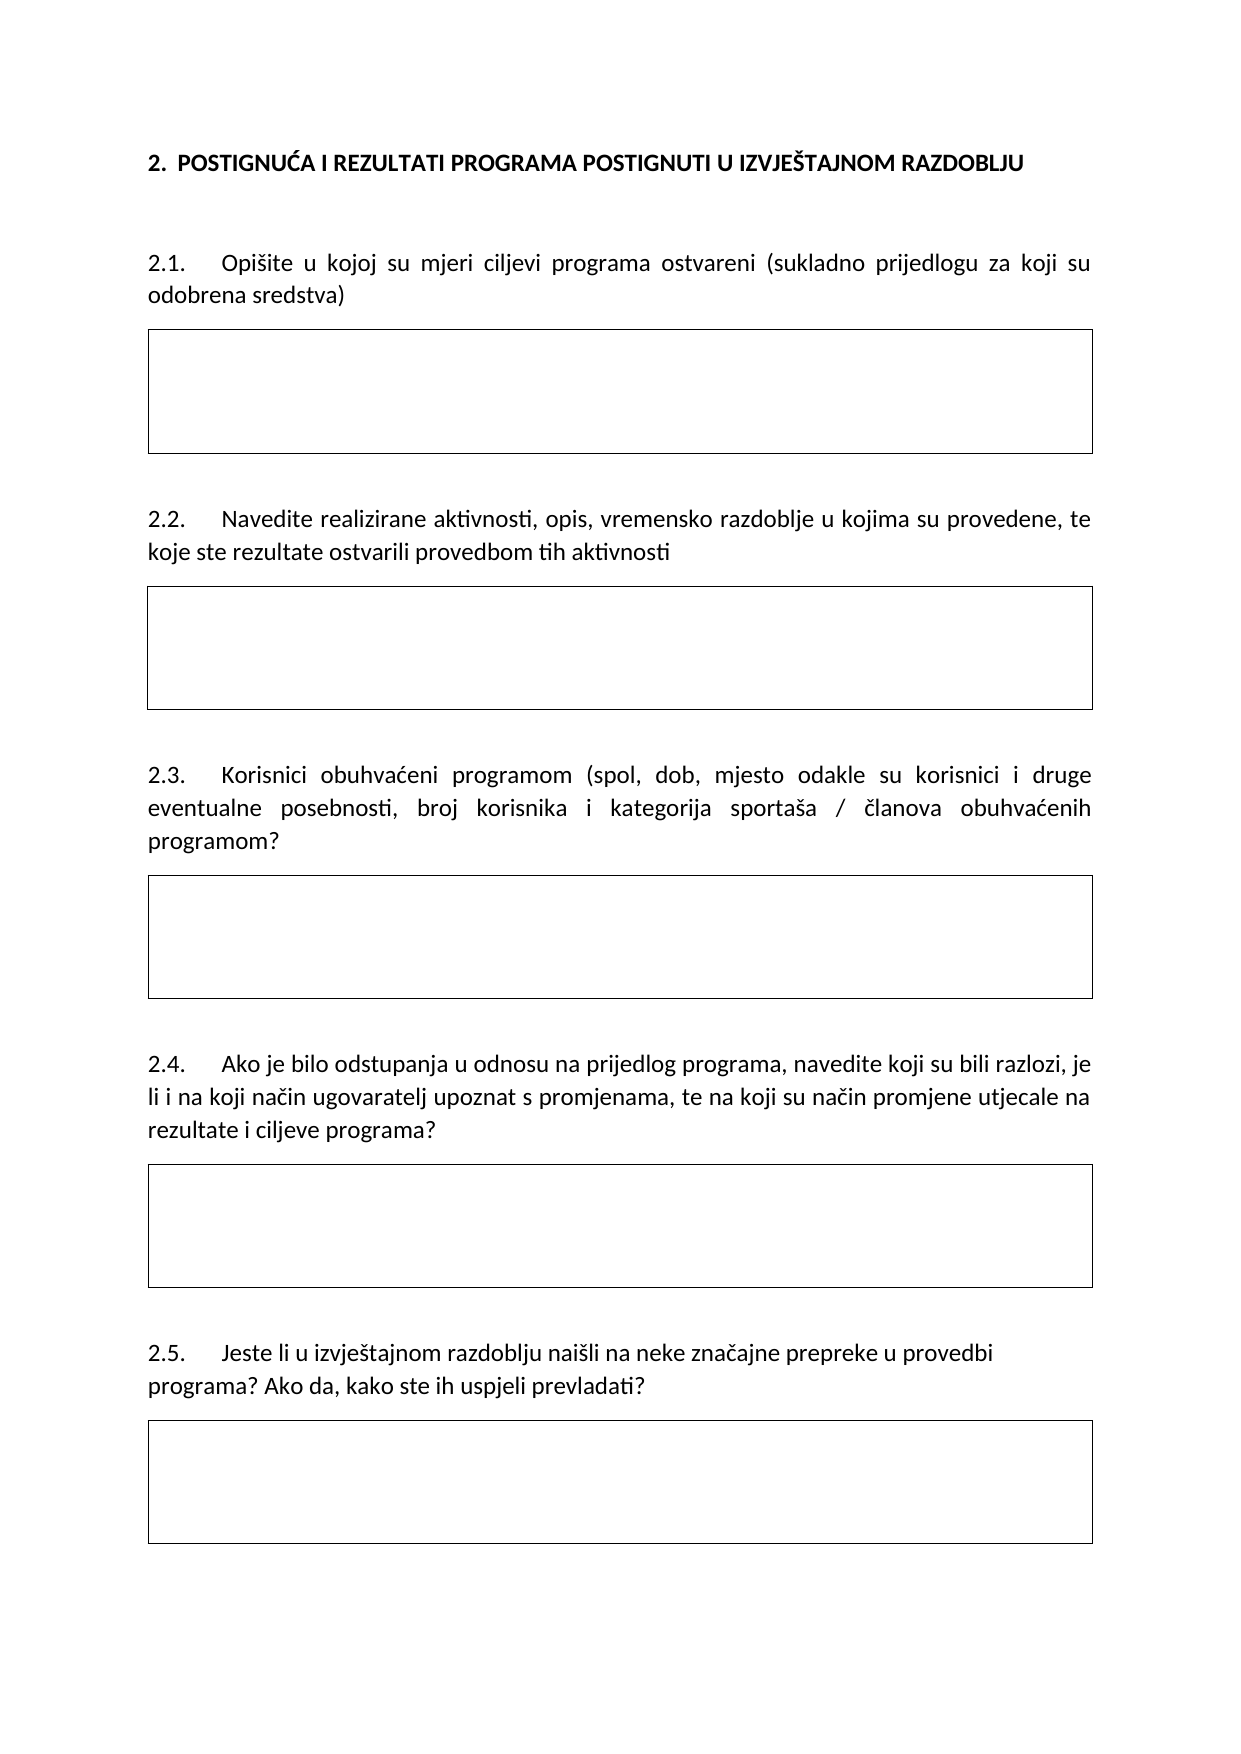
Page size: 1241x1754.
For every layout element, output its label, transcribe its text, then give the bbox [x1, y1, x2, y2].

list Jeste li u izvještajnom razdoblju naišli na neke značajne prepreke u provedbi programa? Ako da, kako ste ih uspjeli prevladati? [148, 1338, 1093, 1401]
list Ako je bilo odstupanja u odnosu na prijedlog programa, navedite koji su bili razlozi, je li i na koji način ugovaratelj upoznat s promjenama, te na koji su način promjene utjecale na rezultate i ciljeve programa? [148, 1048, 1093, 1145]
table_header [149, 1421, 1092, 1543]
list Navedite realizirane aktivnosti, opis, vremensko razdoblje u kojima su provedene, te koje ste rezultate ostvarili provedbom tih aktivnosti [148, 503, 1093, 566]
table_header [149, 330, 1092, 452]
table_header [149, 876, 1092, 998]
table_header [149, 1165, 1092, 1287]
list Opišite u kojoj su mjeri ciljevi programa ostvareni (sukladno prijedlogu za koji su odobrena sredstva) [148, 247, 1093, 310]
list Korisnici obuhvaćeni programom (spol, dob, mjesto odakle su korisnici i druge eventualne posebnosti, broj korisnika i kategorija sportaša / članova obuhvaćenih programom? [148, 759, 1093, 856]
table_header [148, 587, 1092, 709]
list POSTIGNUĆA I REZULTATI PROGRAMA POSTIGNUTI U IZVJEŠTAJNOM RAZDOBLJU [148, 148, 1093, 178]
